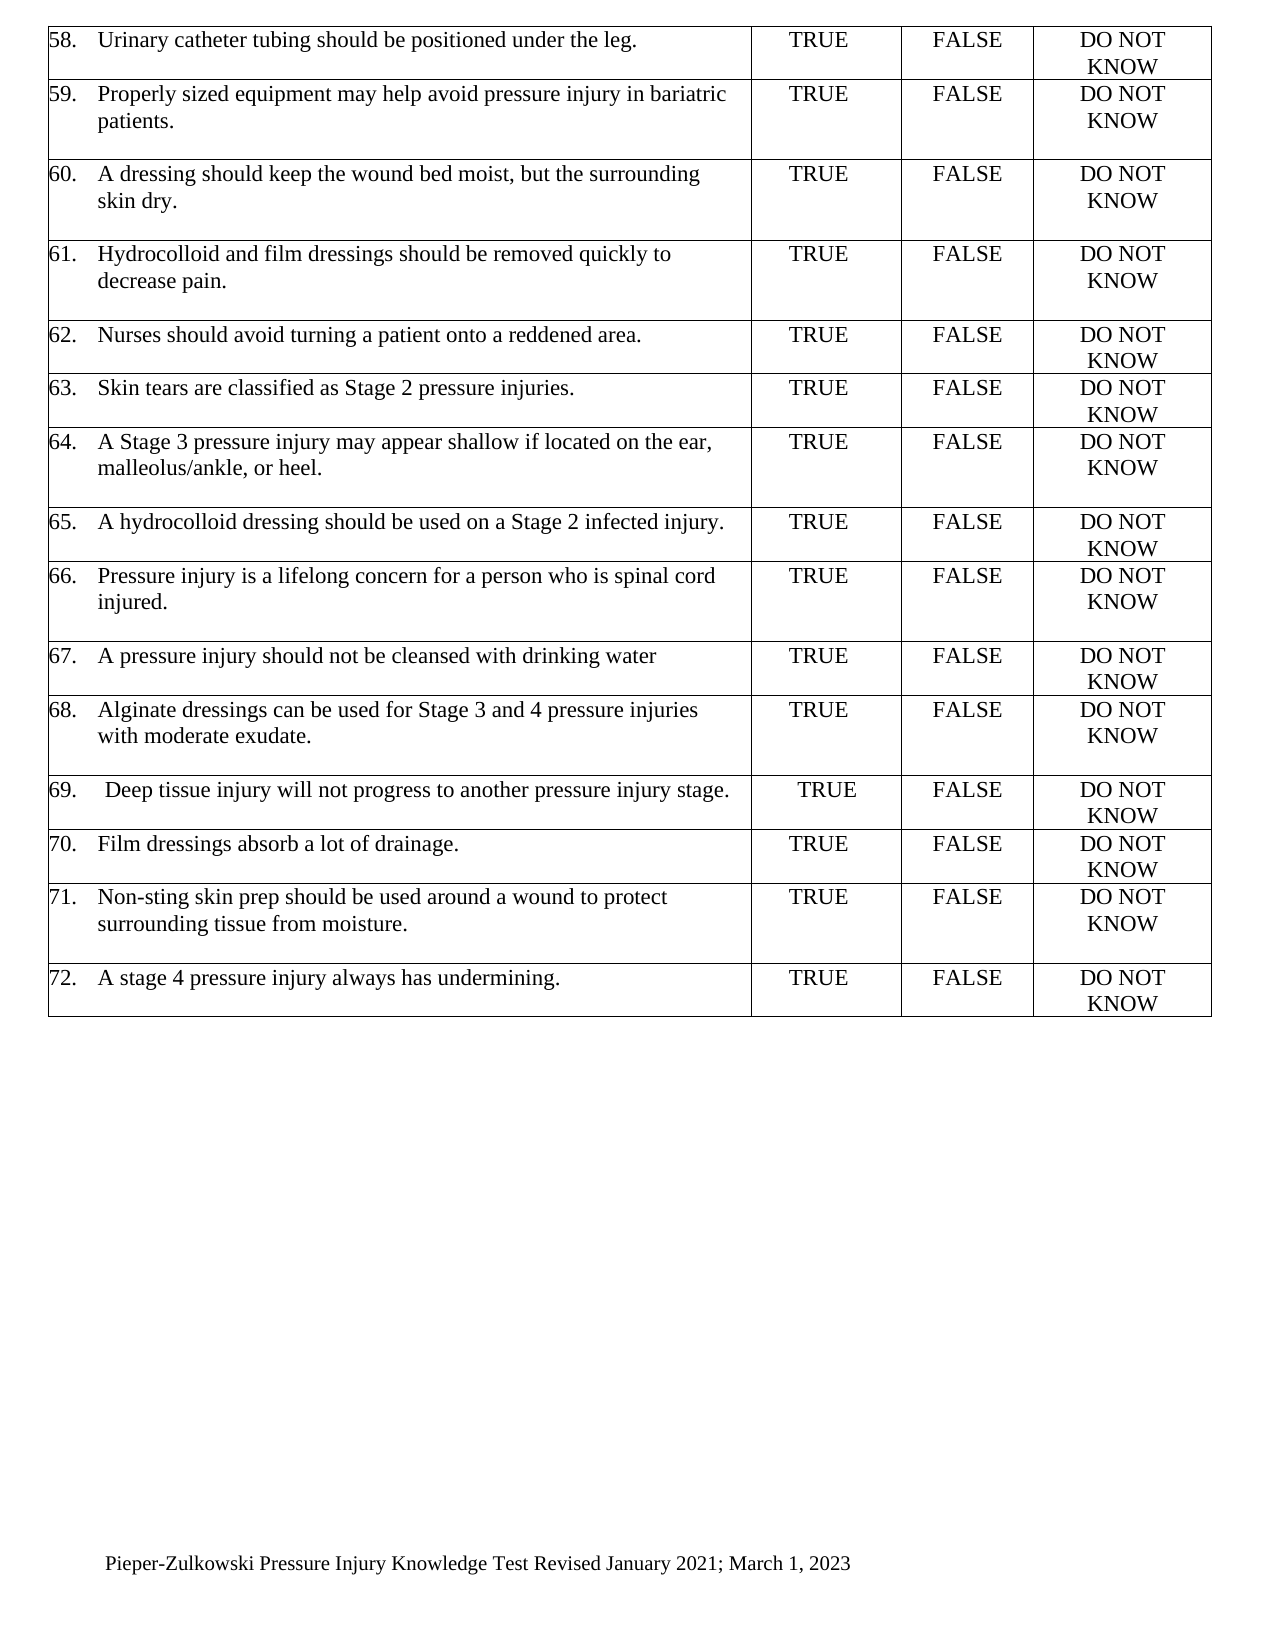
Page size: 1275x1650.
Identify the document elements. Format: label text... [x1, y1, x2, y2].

table_cell Alginate dressings can be used for Stage 3 and 4 pressure injuries with moderate exudate. [49, 696, 751, 775]
table_cell FALSE [902, 428, 1033, 507]
table_cell FALSE [902, 160, 1033, 239]
table_cell DO NOT KNOW [1034, 830, 1211, 882]
table_cell DO NOT KNOW [1034, 776, 1211, 829]
table_cell DO NOT KNOW [1034, 321, 1211, 373]
table_cell DO NOT KNOW [1034, 964, 1211, 1016]
table_cell Skin tears are classified as Stage 2 pressure injuries. [49, 374, 751, 427]
table_cell TRUE [752, 428, 901, 507]
table_cell Pressure injury is a lifelong concern for a person who is spinal cord injured. [49, 562, 751, 641]
table_cell TRUE [752, 80, 901, 159]
table_cell DO NOT KNOW [1034, 562, 1211, 641]
table_cell FALSE [902, 241, 1033, 319]
table_cell FALSE [902, 642, 1033, 695]
table_cell Film dressings absorb a lot of drainage. [49, 830, 751, 882]
table_cell Deep tissue injury will not progress to another pressure injury stage. [49, 776, 751, 829]
table_header FALSE [902, 27, 1033, 79]
table_cell DO NOT KNOW [1034, 696, 1211, 775]
table_cell TRUE [752, 321, 901, 373]
table_cell TRUE [752, 160, 901, 239]
table_cell FALSE [902, 964, 1033, 1016]
table_cell Nurses should avoid turning a patient onto a reddened area. [49, 321, 751, 373]
table_cell A dressing should keep the wound bed moist, but the surrounding skin dry. [49, 160, 751, 239]
table_cell FALSE [902, 321, 1033, 373]
table_cell DO NOT KNOW [1034, 642, 1211, 695]
table_cell TRUE [752, 830, 901, 882]
table_cell DO NOT KNOW [1034, 428, 1211, 507]
table_cell TRUE [752, 776, 901, 829]
table_cell Non-sting skin prep should be used around a wound to protect surrounding tissue from moisture. [49, 884, 751, 962]
table_header DO NOT KNOW [1034, 27, 1211, 79]
table_cell DO NOT KNOW [1034, 884, 1211, 962]
table_cell TRUE [752, 696, 901, 775]
table_cell DO NOT KNOW [1034, 374, 1211, 427]
table_cell TRUE [752, 241, 901, 319]
table_cell A stage 4 pressure injury always has undermining. [49, 964, 751, 1016]
table_cell TRUE [752, 374, 901, 427]
table_cell TRUE [752, 884, 901, 962]
table_cell TRUE [752, 642, 901, 695]
table_cell DO NOT KNOW [1034, 80, 1211, 159]
table_cell FALSE [902, 884, 1033, 962]
table_cell A pressure injury should not be cleansed with drinking water [49, 642, 751, 695]
table_cell TRUE [752, 508, 901, 561]
table_cell A hydrocolloid dressing should be used on a Stage 2 infected injury. [49, 508, 751, 561]
table_cell Properly sized equipment may help avoid pressure injury in bariatric patients. [49, 80, 751, 159]
table_cell Hydrocolloid and film dressings should be removed quickly to decrease pain. [49, 241, 751, 319]
table_cell TRUE [752, 562, 901, 641]
table_cell FALSE [902, 562, 1033, 641]
table_cell FALSE [902, 776, 1033, 829]
table_cell FALSE [902, 374, 1033, 427]
table_cell TRUE [752, 964, 901, 1016]
table_header TRUE [752, 27, 901, 79]
table_cell FALSE [902, 830, 1033, 882]
table_cell FALSE [902, 508, 1033, 561]
table_cell DO NOT KNOW [1034, 508, 1211, 561]
table_header Urinary catheter tubing should be positioned under the leg. [49, 27, 751, 79]
table_cell FALSE [902, 696, 1033, 775]
table_cell FALSE [902, 80, 1033, 159]
table_cell DO NOT KNOW [1034, 160, 1211, 239]
table_cell DO NOT KNOW [1034, 241, 1211, 319]
table_cell A Stage 3 pressure injury may appear shallow if located on the ear, malleolus/ankle, or heel. [49, 428, 751, 507]
